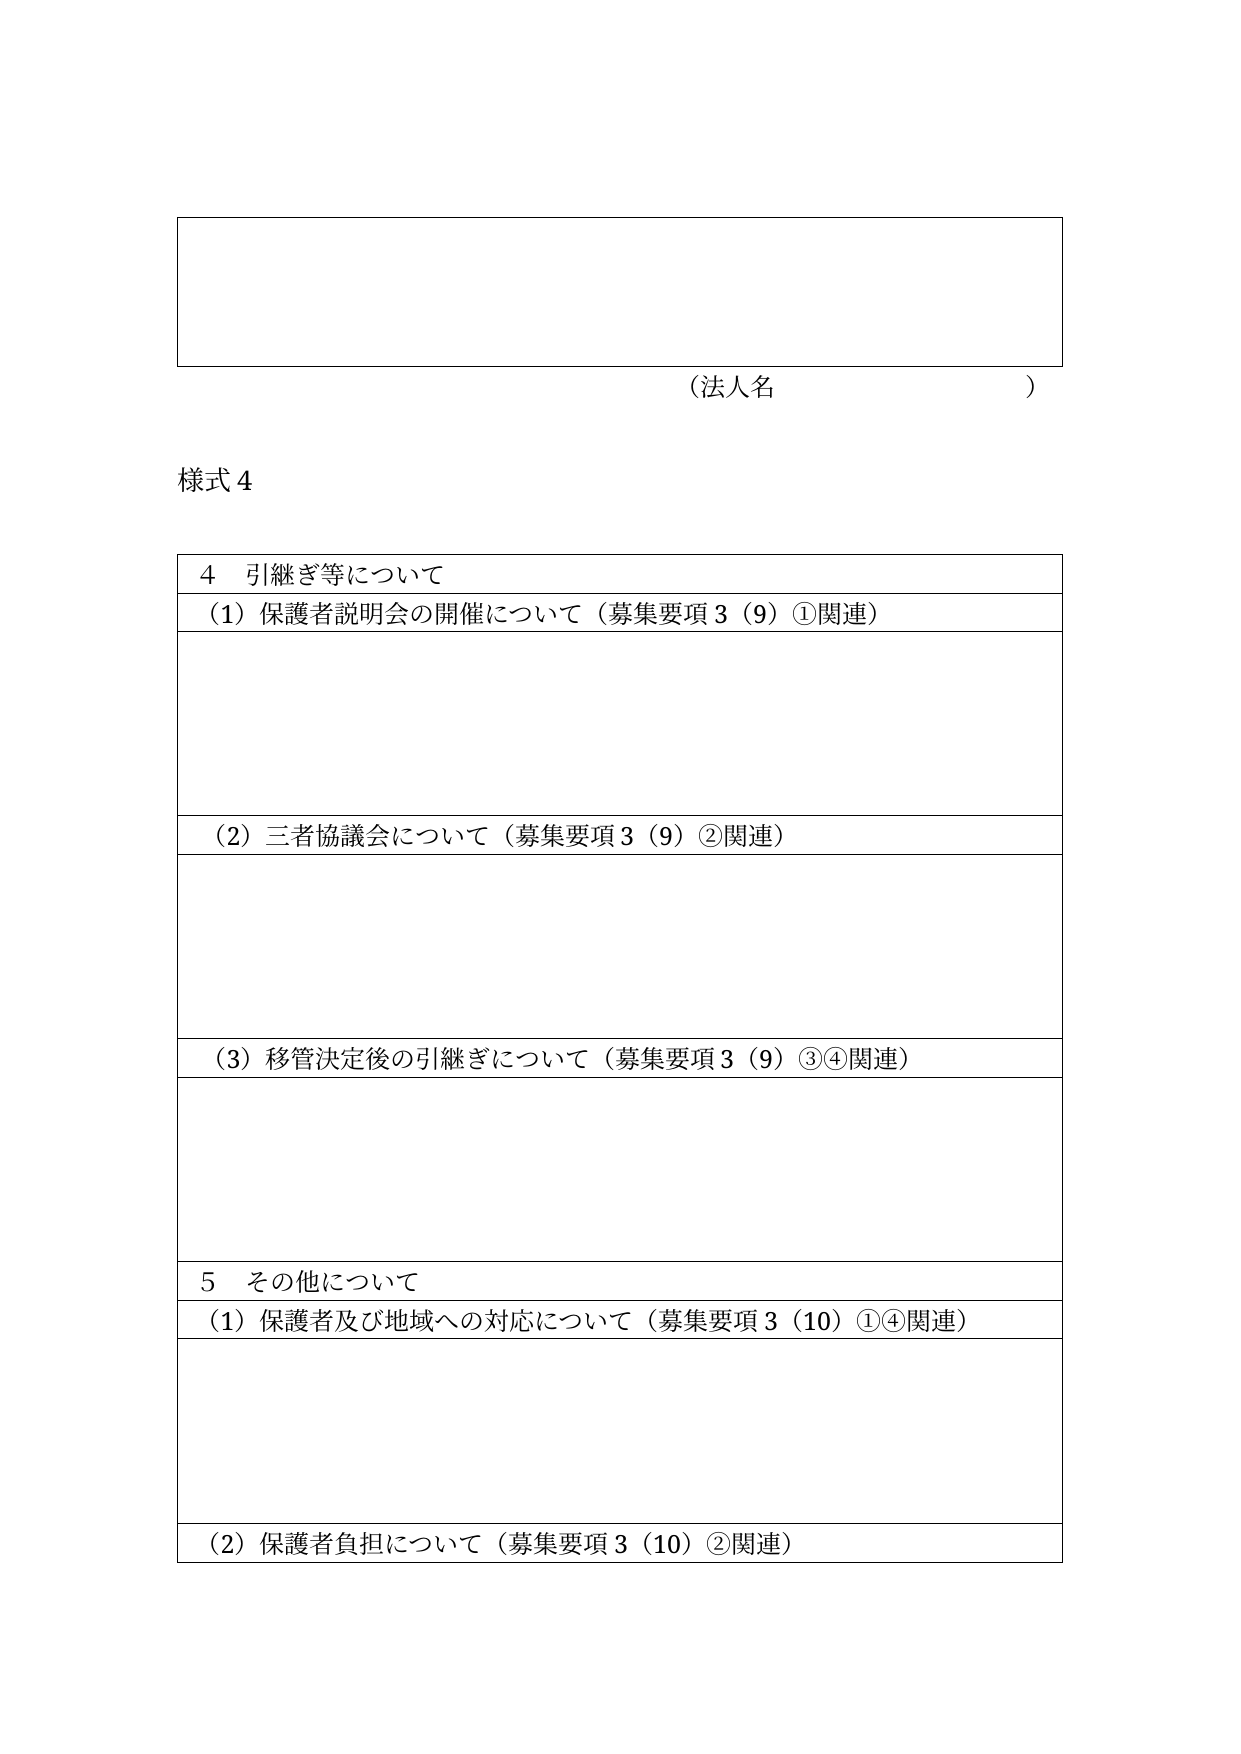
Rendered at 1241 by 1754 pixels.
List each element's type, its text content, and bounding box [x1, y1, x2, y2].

table_cell （2）保護者負担について（募集要項3（10）②関連） [178, 1524, 1062, 1562]
table_cell ５ その他について [178, 1262, 1062, 1299]
text （法人名 ） [177, 367, 1051, 404]
table_cell [178, 218, 1062, 366]
table_cell [178, 632, 1062, 815]
text 様式4 [177, 442, 1051, 517]
table_cell [178, 1339, 1062, 1523]
table_cell （1）保護者説明会の開催について（募集要項3（9）①関連） [178, 594, 1062, 631]
table_cell [178, 855, 1062, 1038]
table_header ４ 引継ぎ等について [178, 555, 1062, 593]
table_cell （1）保護者及び地域への対応について（募集要項3（10）①④関連） [178, 1301, 1062, 1338]
table_cell （2）三者協議会について（募集要項3（9）②関連） [178, 816, 1062, 853]
table_cell [178, 1078, 1062, 1261]
table_cell （3）移管決定後の引継ぎについて（募集要項3（9）③④関連） [178, 1039, 1062, 1077]
